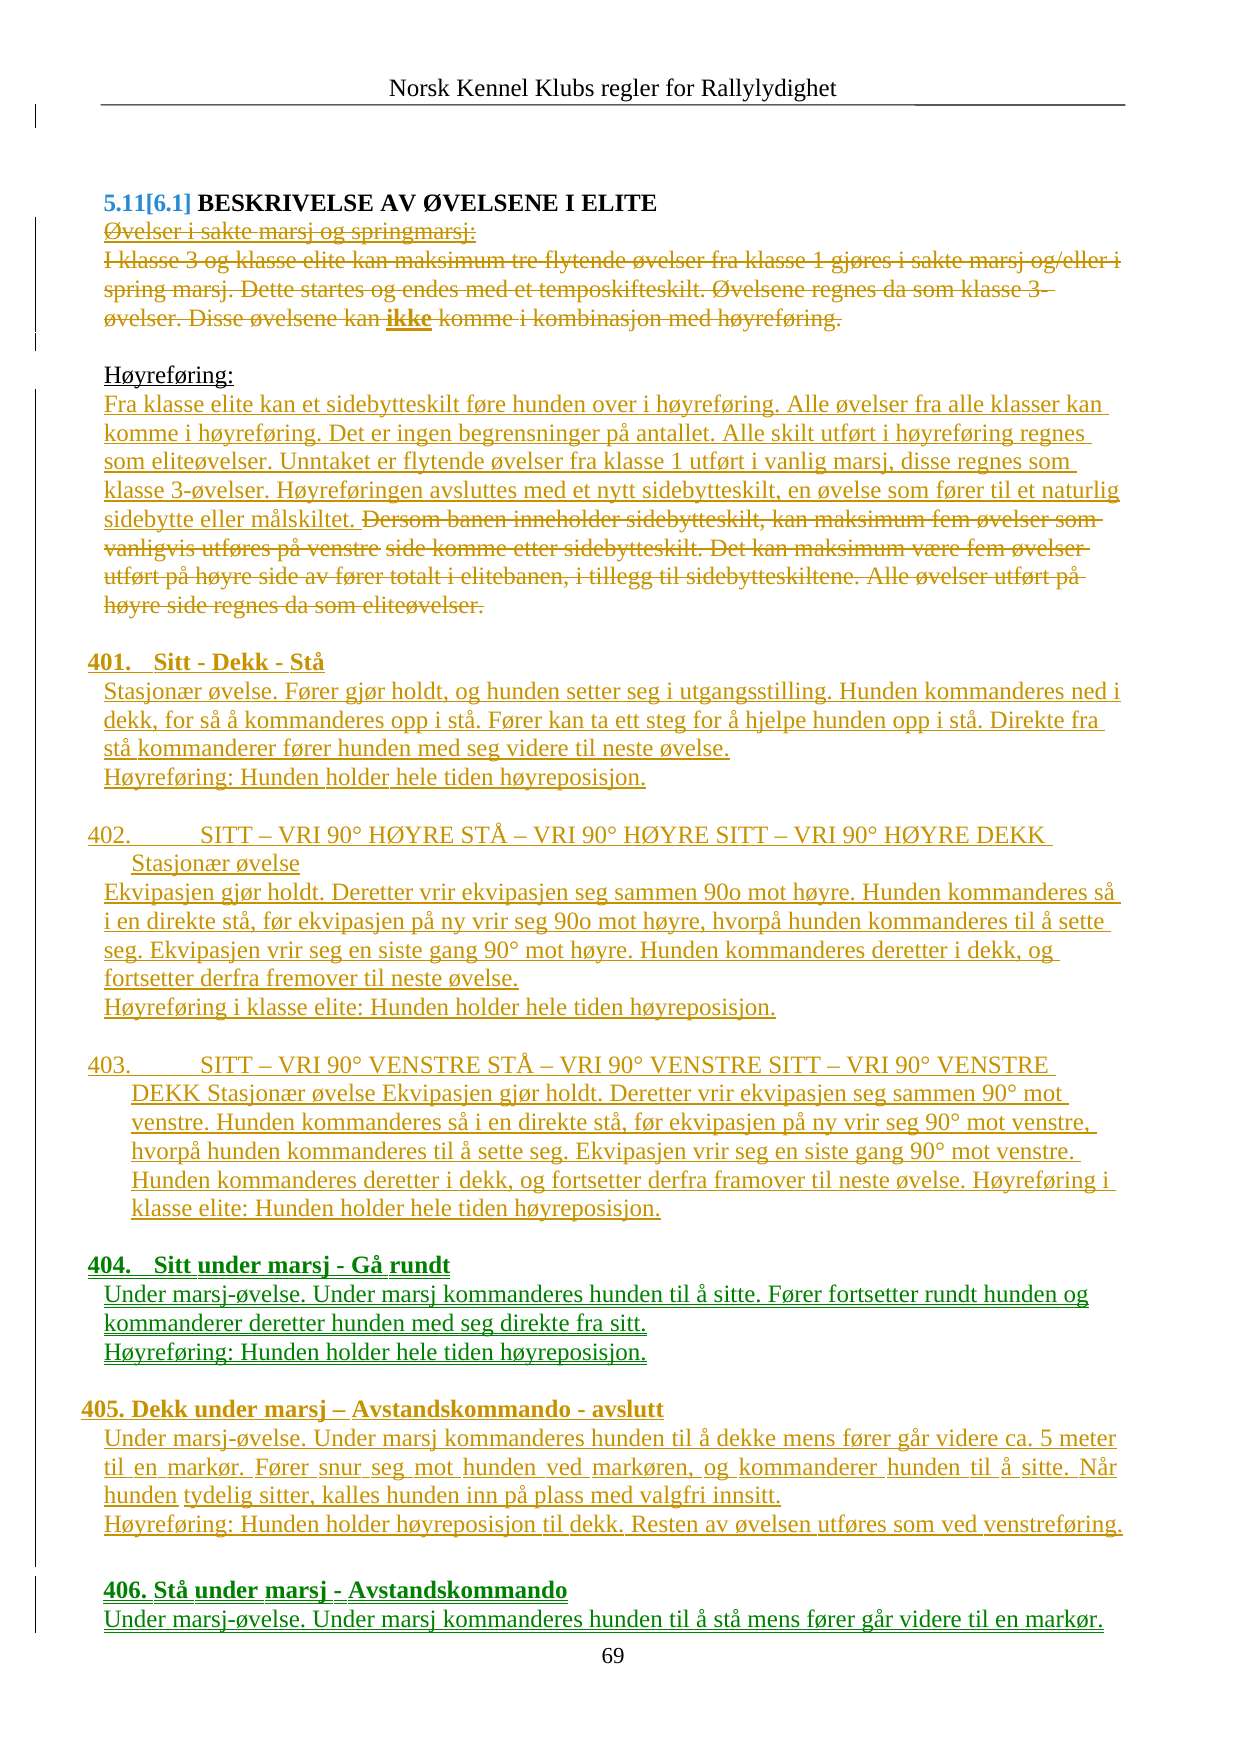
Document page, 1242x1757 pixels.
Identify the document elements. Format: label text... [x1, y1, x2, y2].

list BESKRIVELSE AV ØVELSENE I ELITE [103, 188, 1210, 217]
text Høyreføring: [103, 360, 1210, 389]
